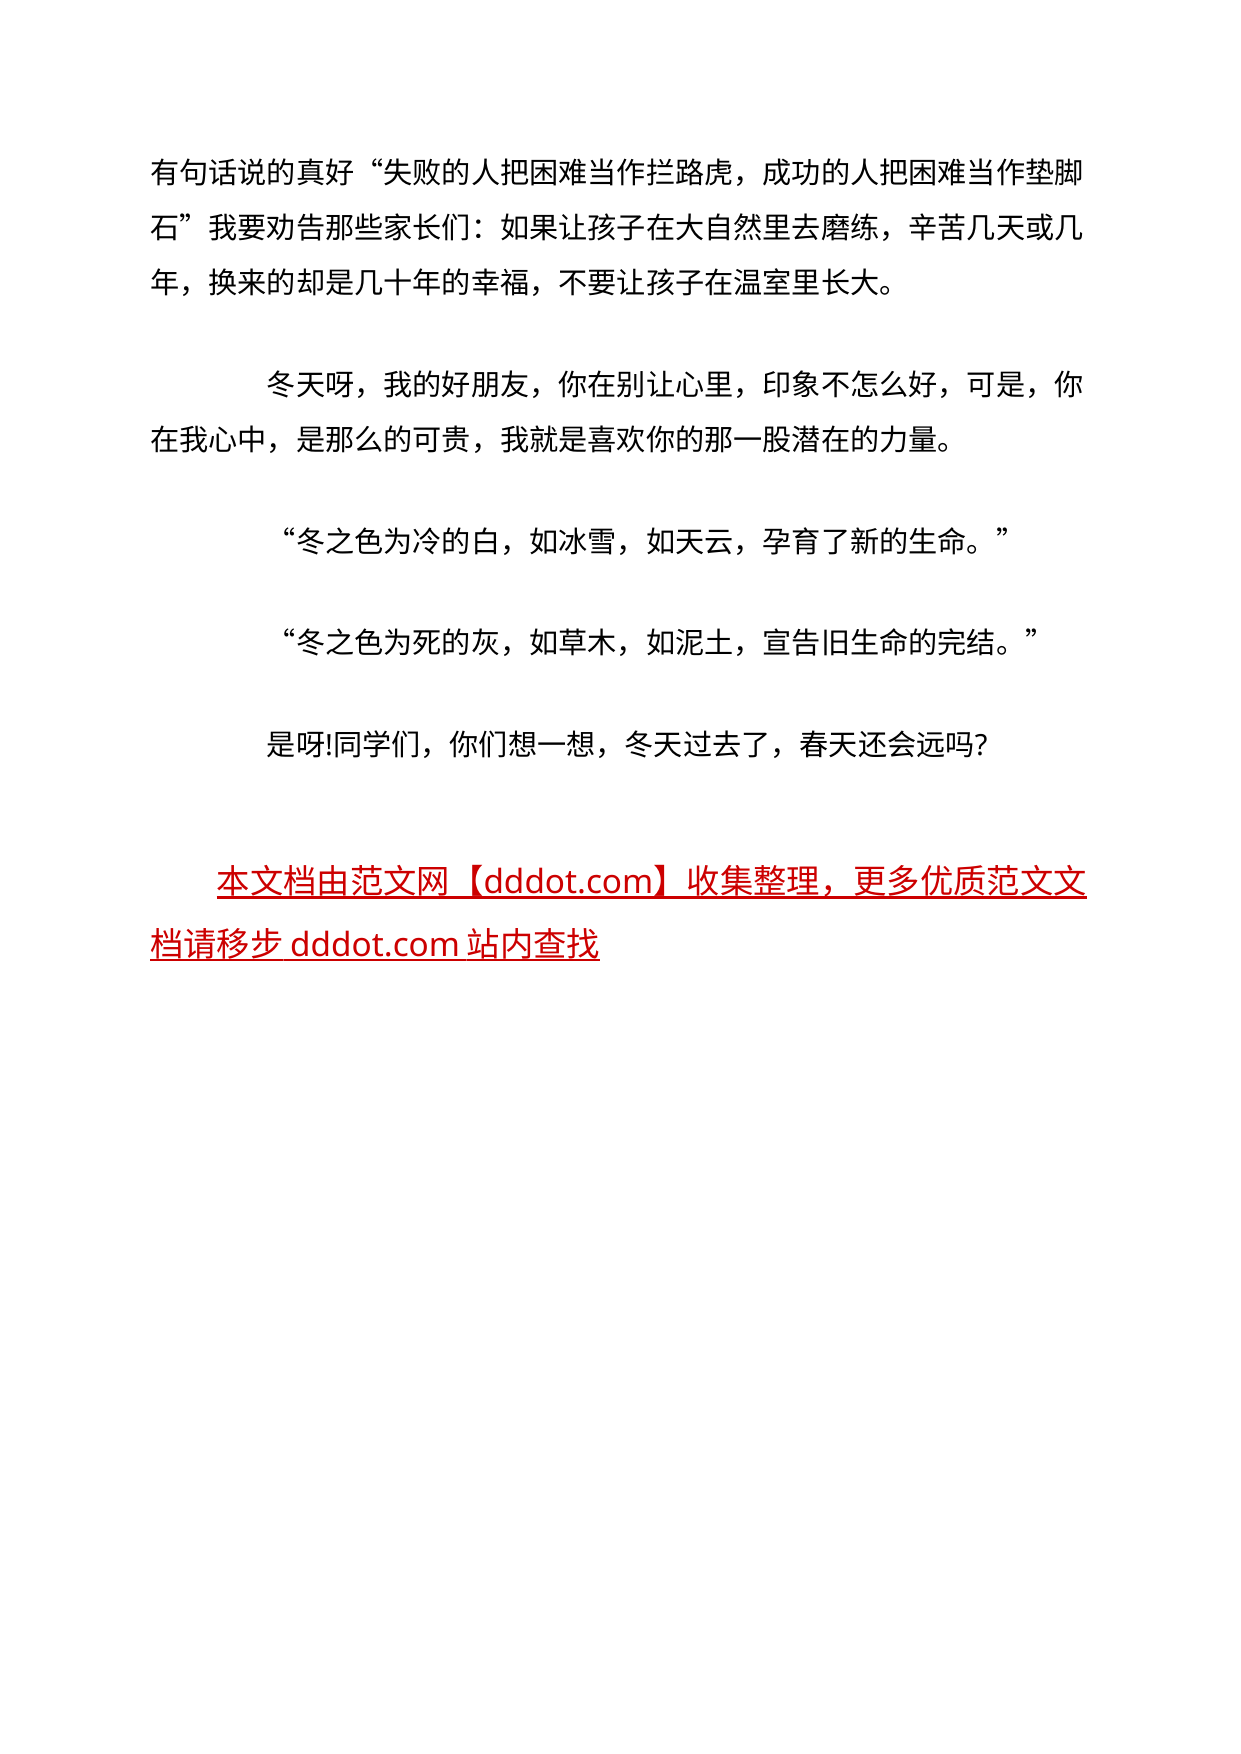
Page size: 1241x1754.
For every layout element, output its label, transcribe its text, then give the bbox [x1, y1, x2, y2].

text 本文档由范文网【dddot.com】收集整理，更多优质范文文档请移步dddot.com站内查找 [150, 855, 1090, 966]
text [150, 150, 1090, 302]
text “冬之色为死的灰，如草木，如泥土，宣告旧生命的完结。” [150, 620, 1090, 662]
text 是呀!同学们，你们想一想，冬天过去了，春天还会远吗? [150, 722, 1090, 764]
text 冬天呀，我的好朋友，你在别让心里，印象不怎么好，可是，你在我心中，是那么的可贵，我就是喜欢你的那一股潜在的力量。 [150, 362, 1090, 459]
text “冬之色为冷的白，如冰雪，如天云，孕育了新的生命。” [150, 518, 1090, 561]
